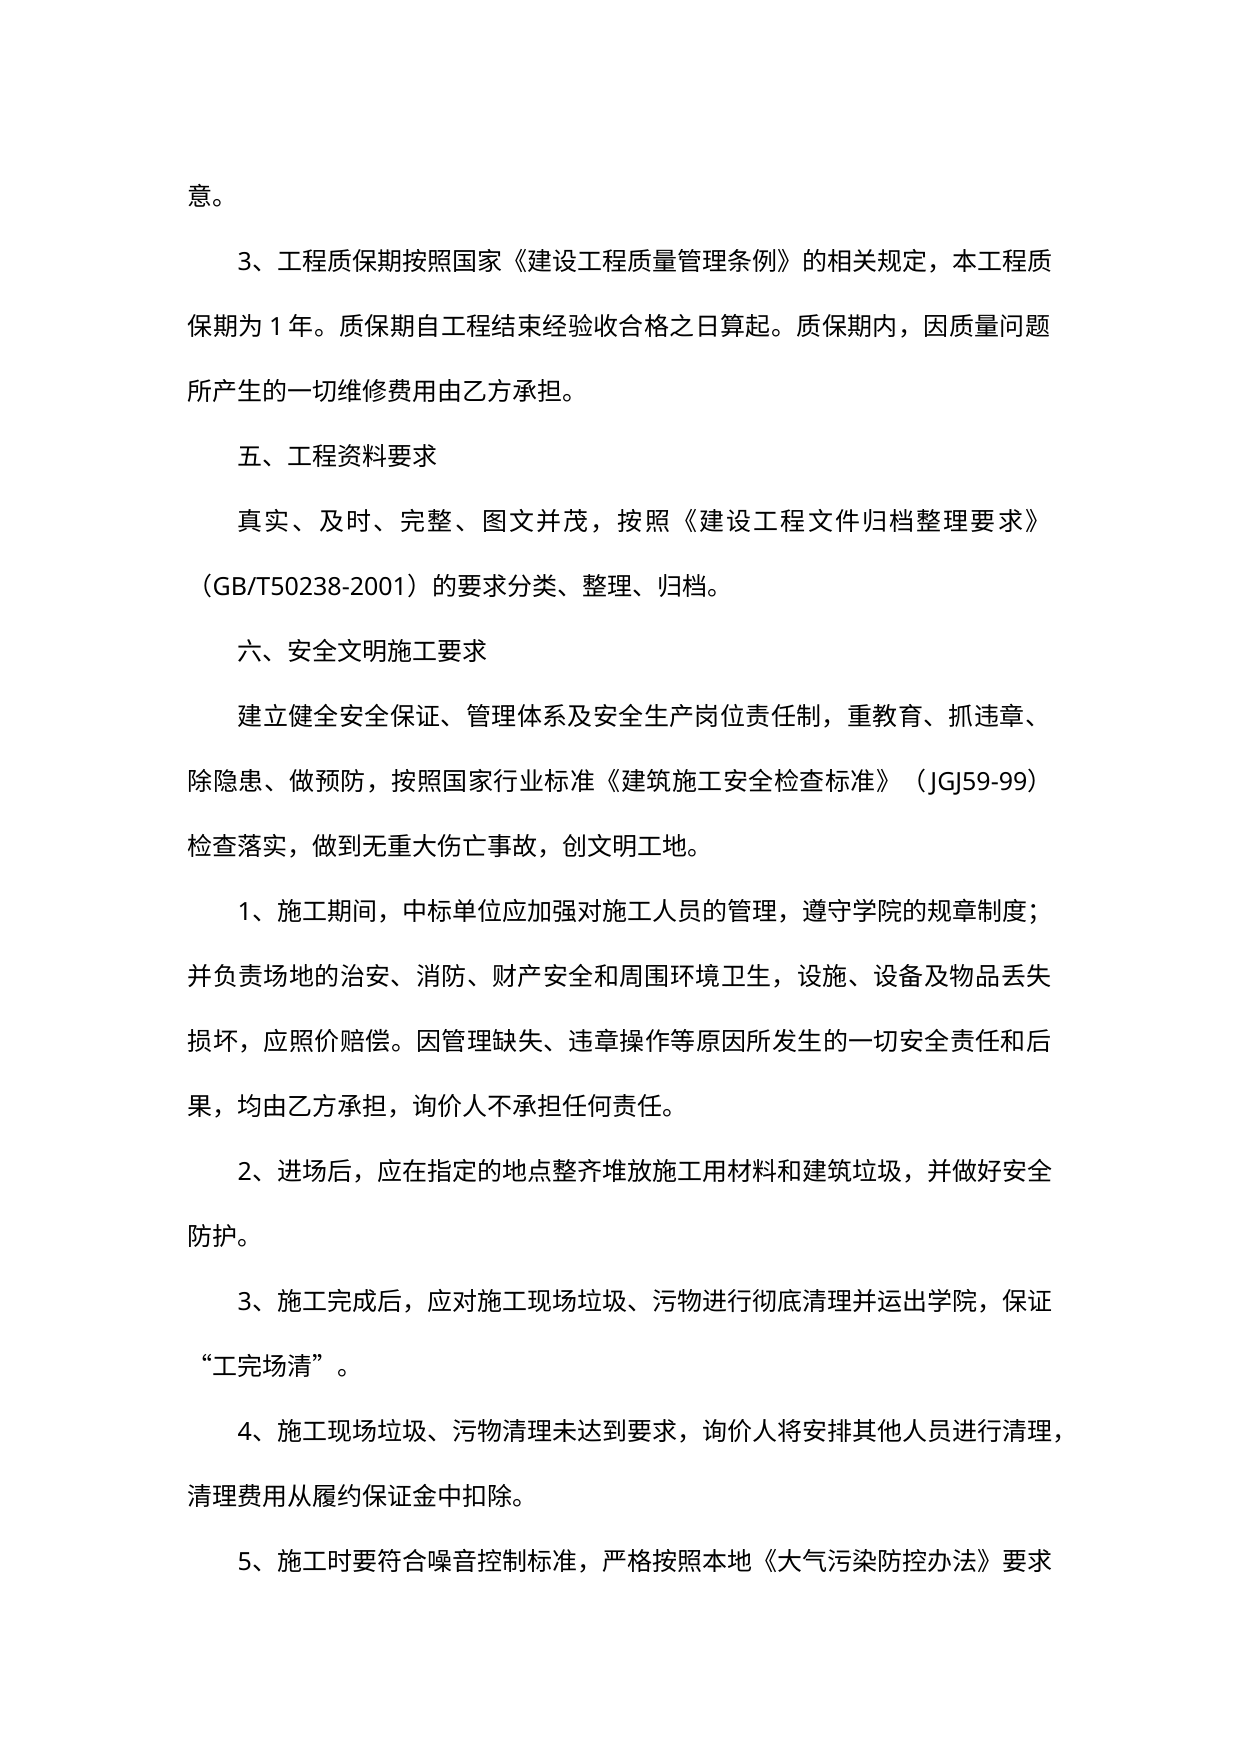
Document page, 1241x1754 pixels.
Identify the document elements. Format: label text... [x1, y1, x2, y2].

text 2、进场后，应在指定的地点整齐堆放施工用材料和建筑垃圾，并做好安全防护。 [187, 1137, 1053, 1267]
text 1、施工期间，中标单位应加强对施工人员的管理，遵守学院的规章制度；并负责场地的治安、消防、财产安全和周围环境卫生，设施、设备及物品丢失损坏，应照价赔偿。因管理缺失、违章操作等原因所发生的一切安全责任和后果，均由乙方承担，询价人不承担任何责任。 [187, 877, 1053, 1137]
text 真实、及时、完整、图文并茂，按照《建设工程文件归档整理要求》（GB/T50238-2001）的要求分类、整理、归档。 [187, 487, 1053, 617]
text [187, 1527, 1053, 1592]
text 五、工程资料要求 [187, 422, 1053, 487]
text 3、工程质保期按照国家《建设工程质量管理条例》的相关规定，本工程质保期为1年。质保期自工程结束经验收合格之日算起。质保期内，因质量问题所产生的一切维修费用由乙方承担。 [187, 227, 1053, 422]
text 六、安全文明施工要求 [187, 617, 1053, 682]
text 建立健全安全保证、管理体系及安全生产岗位责任制，重教育、抓违章、除隐患、做预防，按照国家行业标准《建筑施工安全检查标准》（JGJ59-99）检查落实，做到无重大伤亡事故，创文明工地。 [187, 682, 1053, 877]
text 4、施工现场垃圾、污物清理未达到要求，询价人将安排其他人员进行清理，清理费用从履约保证金中扣除。 [187, 1397, 1053, 1527]
text 3、施工完成后，应对施工现场垃圾、污物进行彻底清理并运出学院，保证“工完场清”。 [187, 1267, 1053, 1397]
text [187, 162, 1053, 227]
